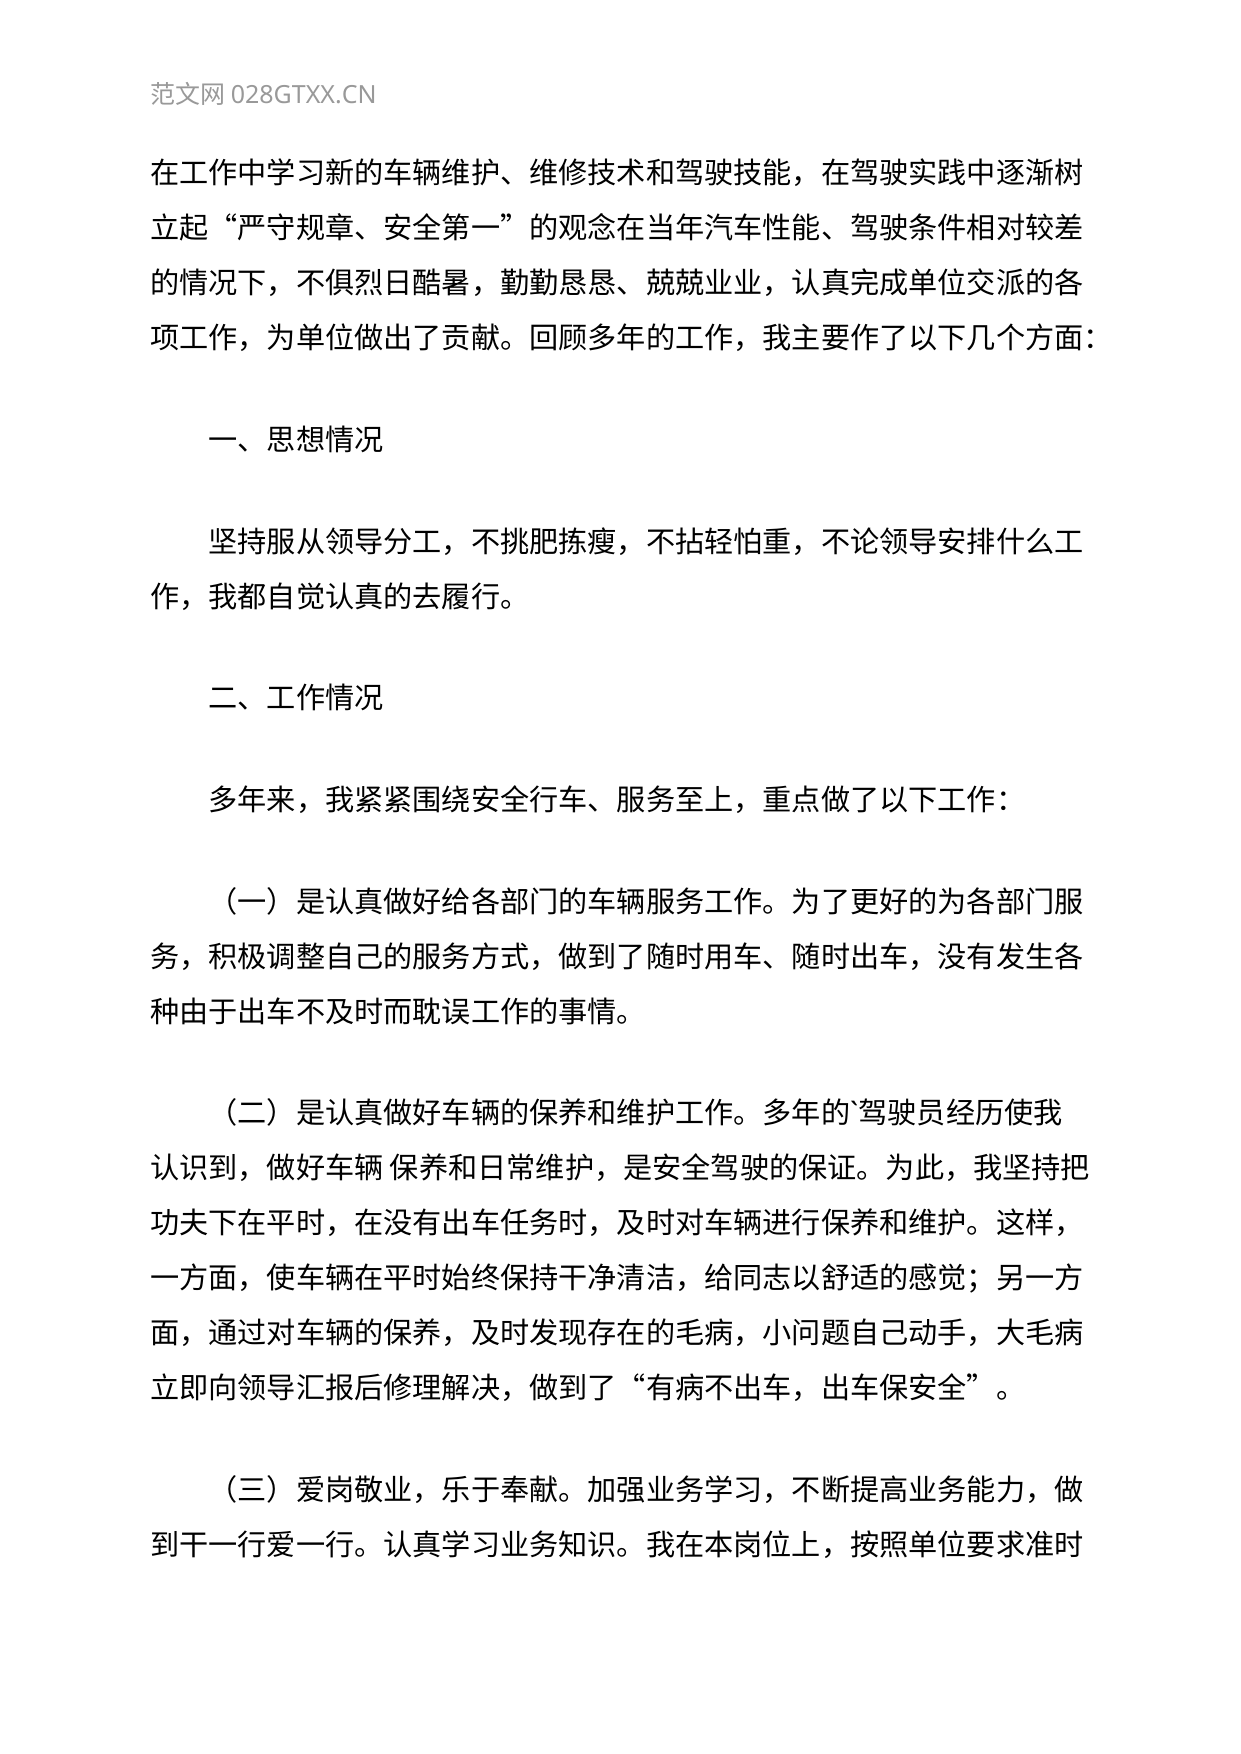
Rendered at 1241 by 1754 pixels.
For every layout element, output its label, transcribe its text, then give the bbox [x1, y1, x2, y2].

text 多年来，我紧紧围绕安全行车、服务至上，重点做了以下工作： [150, 777, 1090, 819]
text 坚持服从领导分工，不挑肥拣瘦，不拈轻怕重，不论领导安排什么工作，我都自觉认真的去履行。 [150, 518, 1090, 615]
text （二）是认真做好车辆的保养和维护工作。多年的`驾驶员经历使我认识到，做好车辆 保养和日常维护，是安全驾驶的保证。为此，我坚持把功夫下在平时，在没有出车任务时，及时对车辆进行保养和维护。这样，一方面，使车辆在平时始终保持干净清洁，给同志以舒适的感觉；另一方面，通过对车辆的保养，及时发现存在的毛病，小问题自己动手，大毛病立即向领导汇报后修理解决，做到了“有病不出车，出车保安全”。 [150, 1090, 1090, 1407]
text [150, 1466, 1090, 1563]
text 二、工作情况 [150, 675, 1090, 717]
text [150, 150, 1090, 357]
text （一）是认真做好给各部门的车辆服务工作。为了更好的为各部门服务，积极调整自己的服务方式，做到了随时用车、随时出车，没有发生各种由于出车不及时而耽误工作的事情。 [150, 878, 1090, 1031]
text 一、思想情况 [150, 416, 1090, 459]
